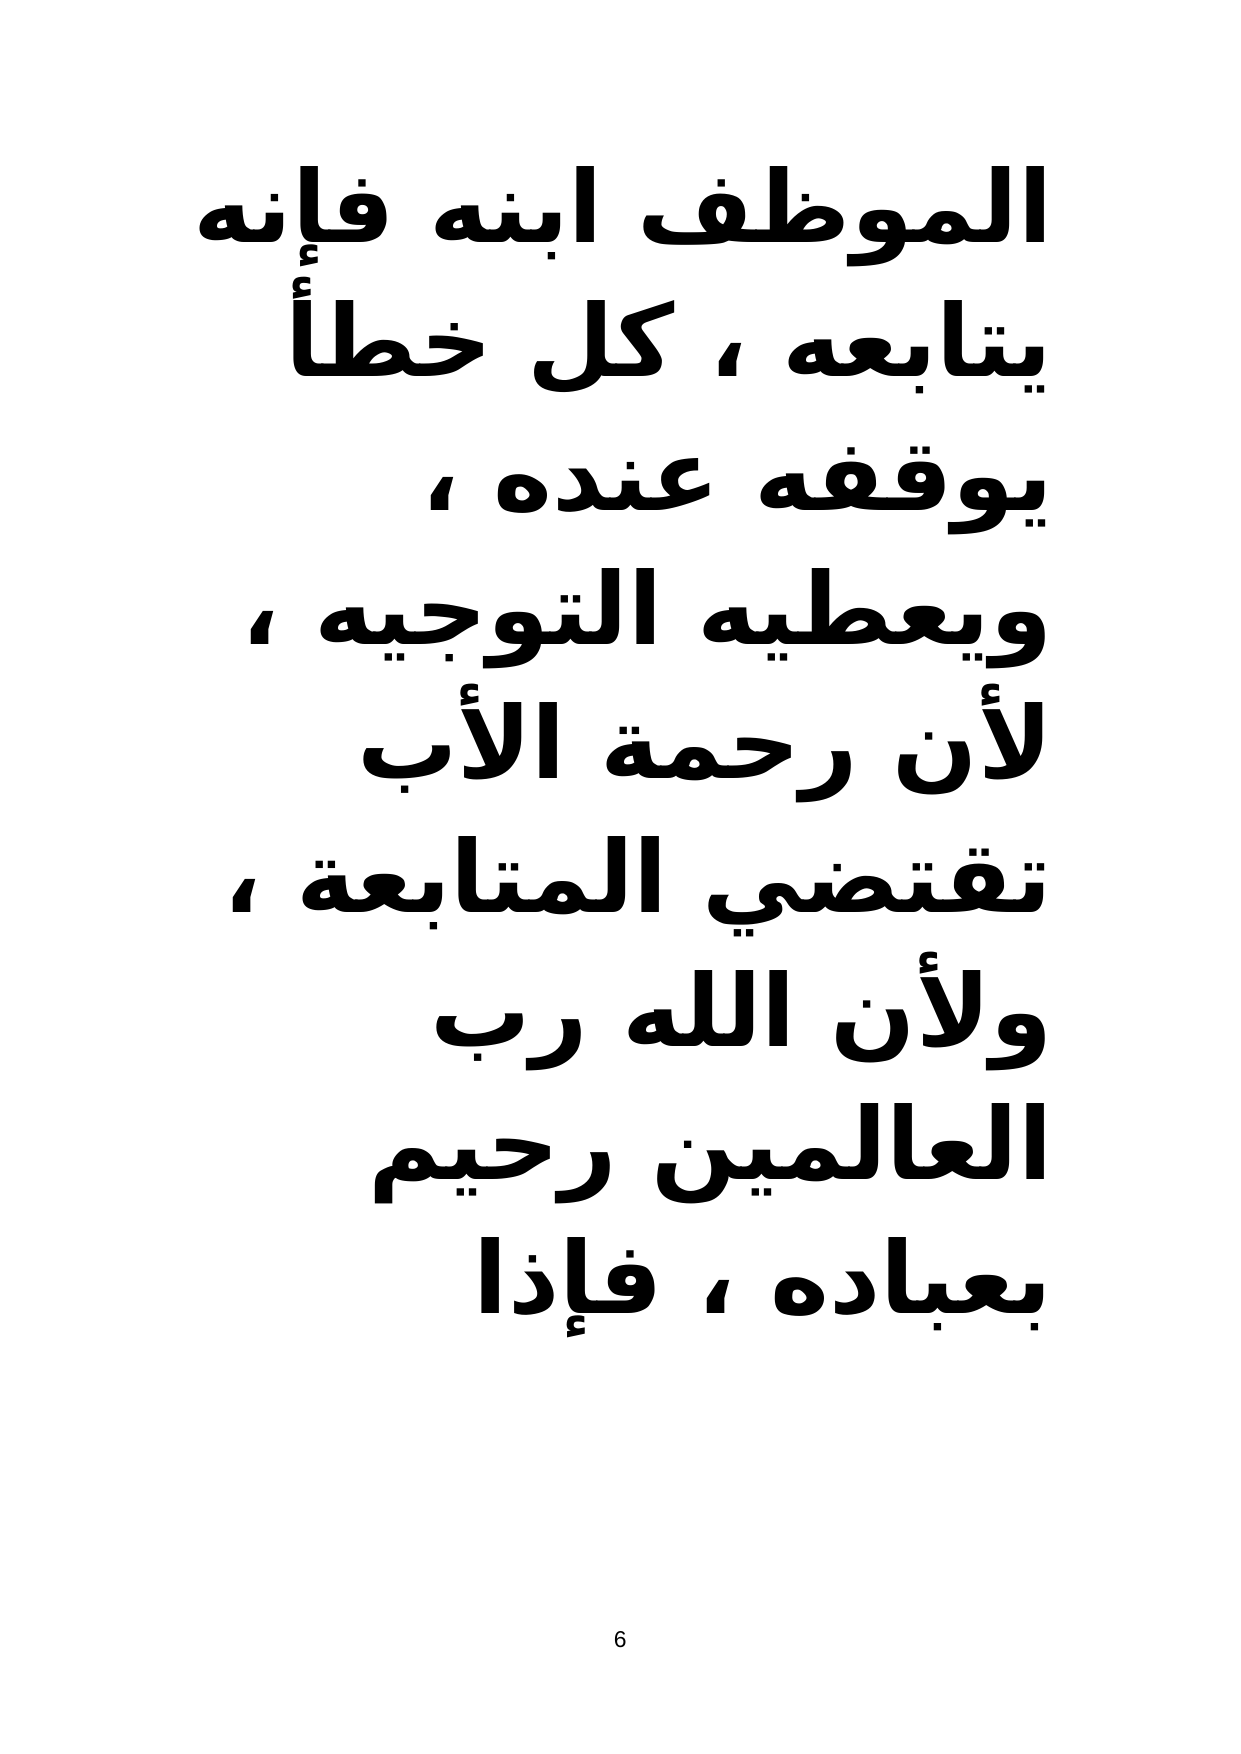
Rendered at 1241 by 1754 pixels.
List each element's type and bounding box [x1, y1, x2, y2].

text [187, 150, 1053, 1337]
